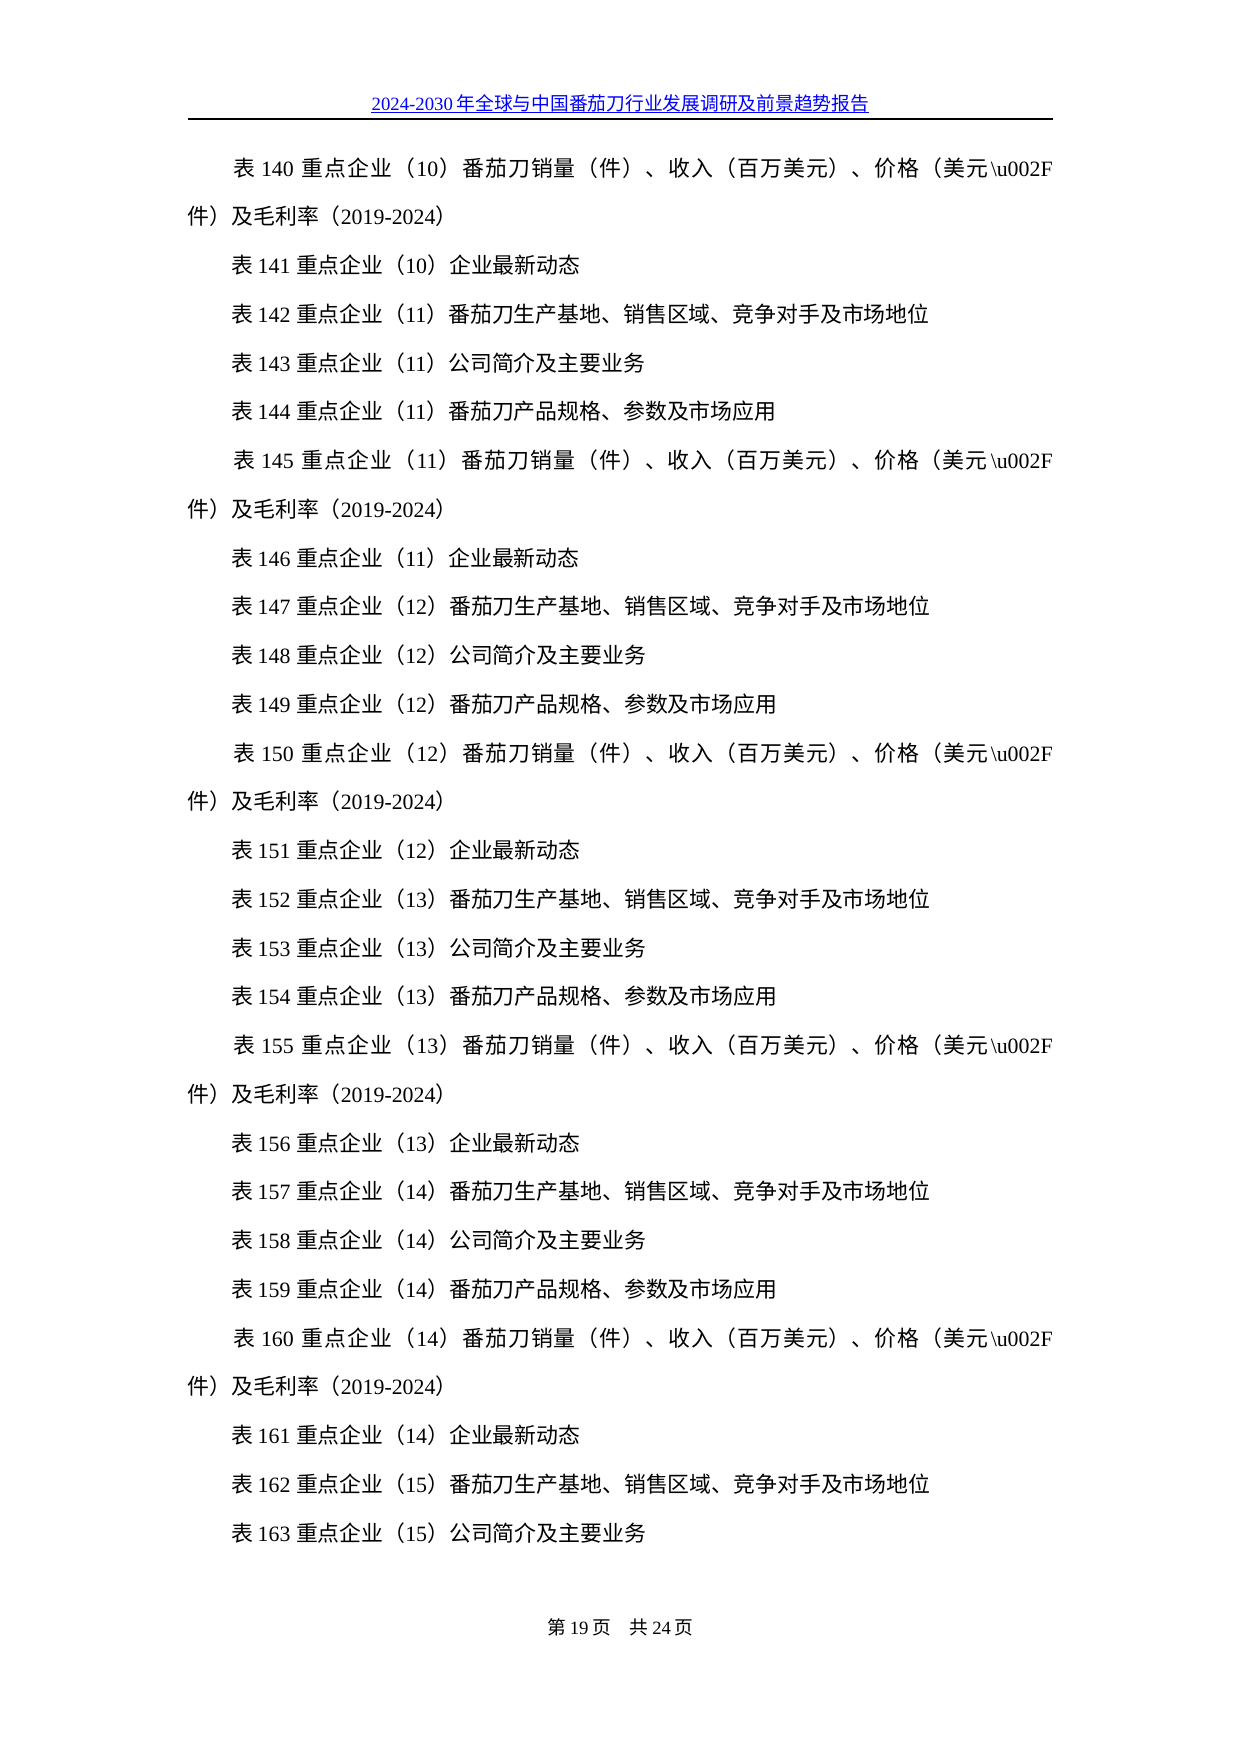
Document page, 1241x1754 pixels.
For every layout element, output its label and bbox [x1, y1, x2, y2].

text [187, 150, 1053, 1548]
